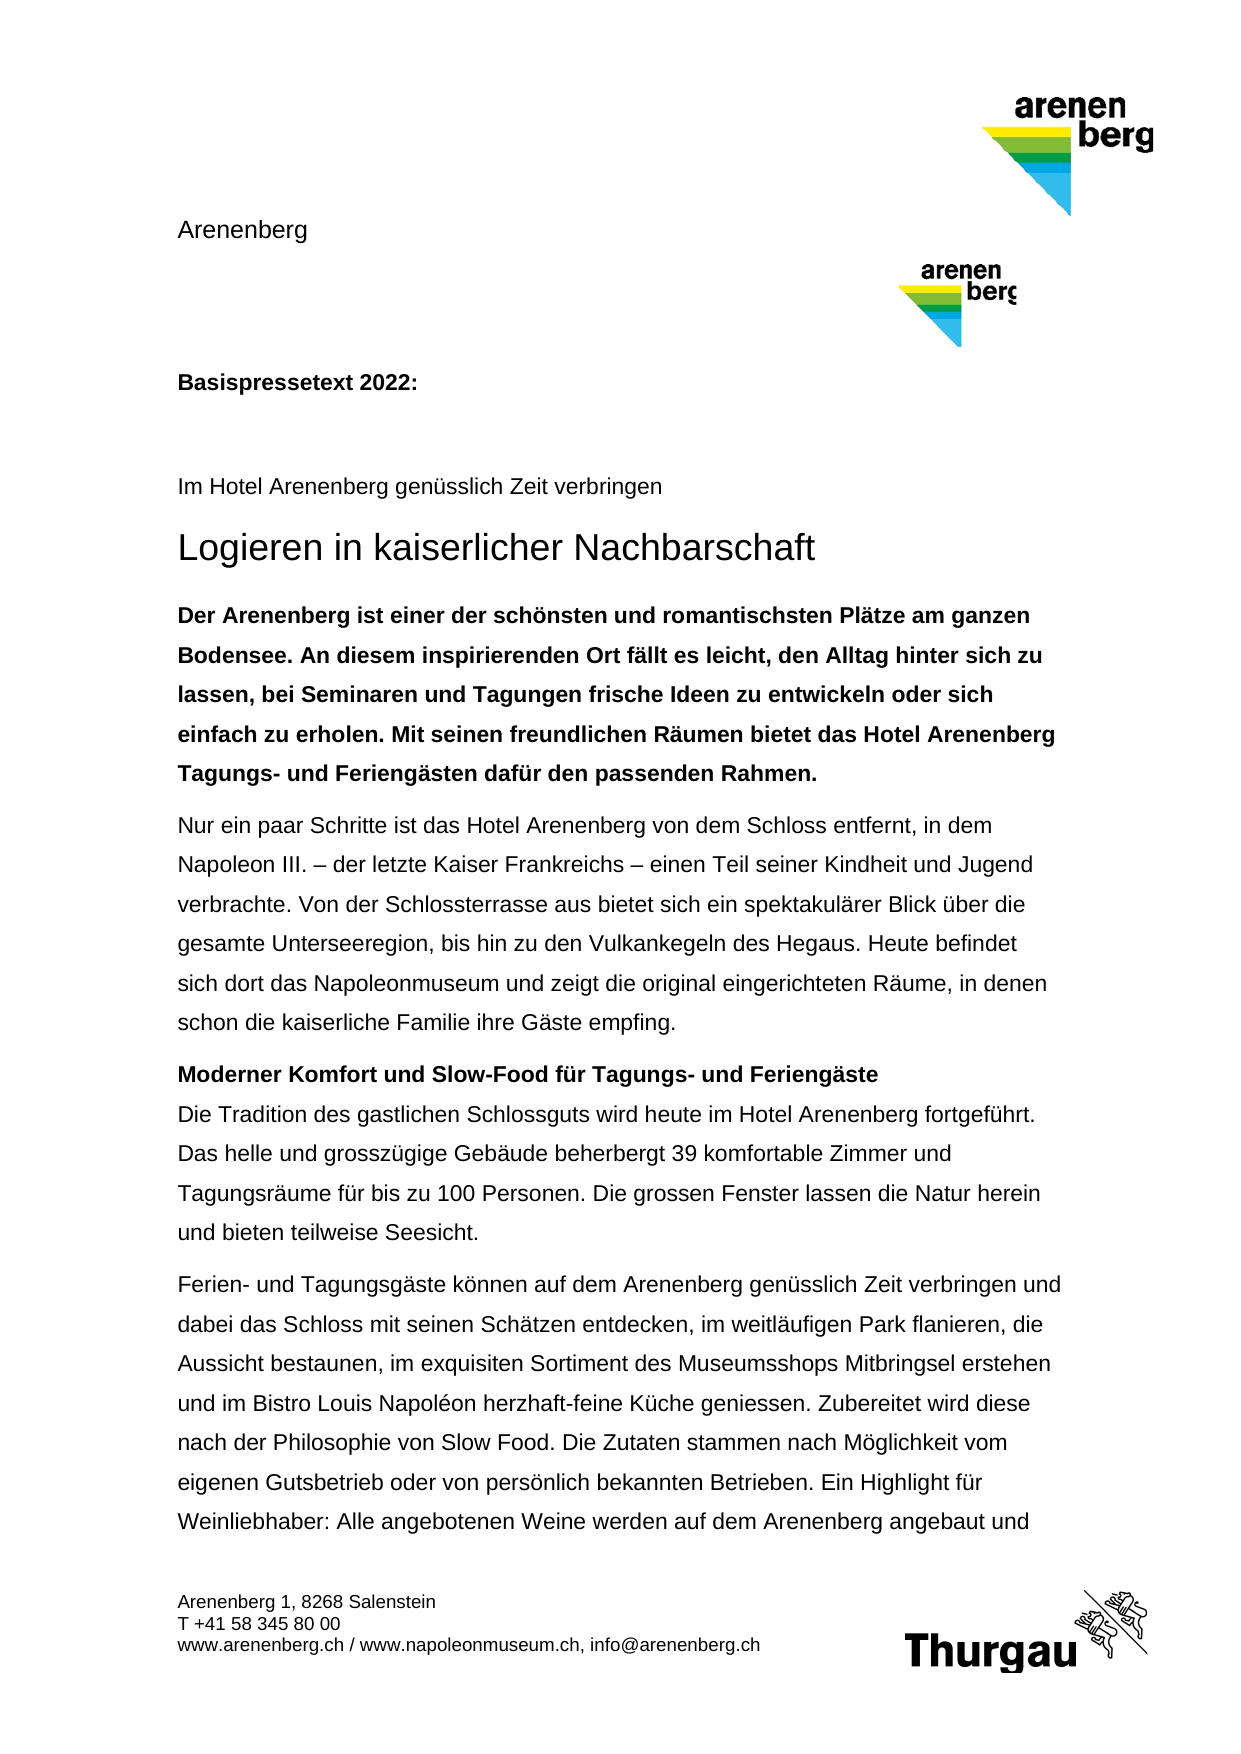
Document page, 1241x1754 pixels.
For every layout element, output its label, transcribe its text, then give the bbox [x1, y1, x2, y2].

picture [903, 1590, 1148, 1673]
text Nur ein paar Schritte ist das Hotel Arenenberg von dem Schloss entfernt, in dem Napoleon III. – der letzte Kaiser Frankreichs – einen Teil seiner Kindheit und Jugend verbrachte. Von der Schlossterrasse aus bietet sich ein spektakulärer Blick über die gesamte Unterseeregion, bis hin zu den Vulkankegeln des Hegaus. Heute befindet sich dort das Napoleonmuseum und zeigt die original eingerichteten Räume, in denen schon die kaiserliche Familie ihre Gäste empfing. [177, 812, 1063, 1036]
picture [897, 264, 1016, 346]
text Logieren in kaiserlicher Nachbarschaft [177, 525, 1063, 568]
text Der Arenenberg ist einer der schönsten und romantischsten Plätze am ganzen Bodensee. An diesem inspirierenden Ort fällt es leicht, den Alltag hinter sich zu lassen, bei Seminaren und Tagungen frische Ideen zu entwickeln oder sich einfach zu erholen. Mit seinen freundlichen Räumen bietet das Hotel Arenenberg Tagungs- und Feriengästen dafür den passenden Rahmen. [177, 602, 1063, 786]
text Basispressetext 2022: [177, 369, 1063, 395]
text Im Hotel Arenenberg genüsslich Zeit verbringen [177, 473, 1063, 499]
picture [981, 97, 1154, 216]
text Moderner Komfort und Slow-Food für Tagungs- und Feriengäste Die Tradition des gastlichen Schlossguts wird heute im Hotel Arenenberg fortgeführt. Das helle und grosszügige Gebäude beherbergt 39 komfortable Zimmer und Tagungsräume für bis zu 100 Personen. Die grossen Fenster lassen die Natur herein und bieten teilweise Seesicht. [177, 1061, 1063, 1246]
